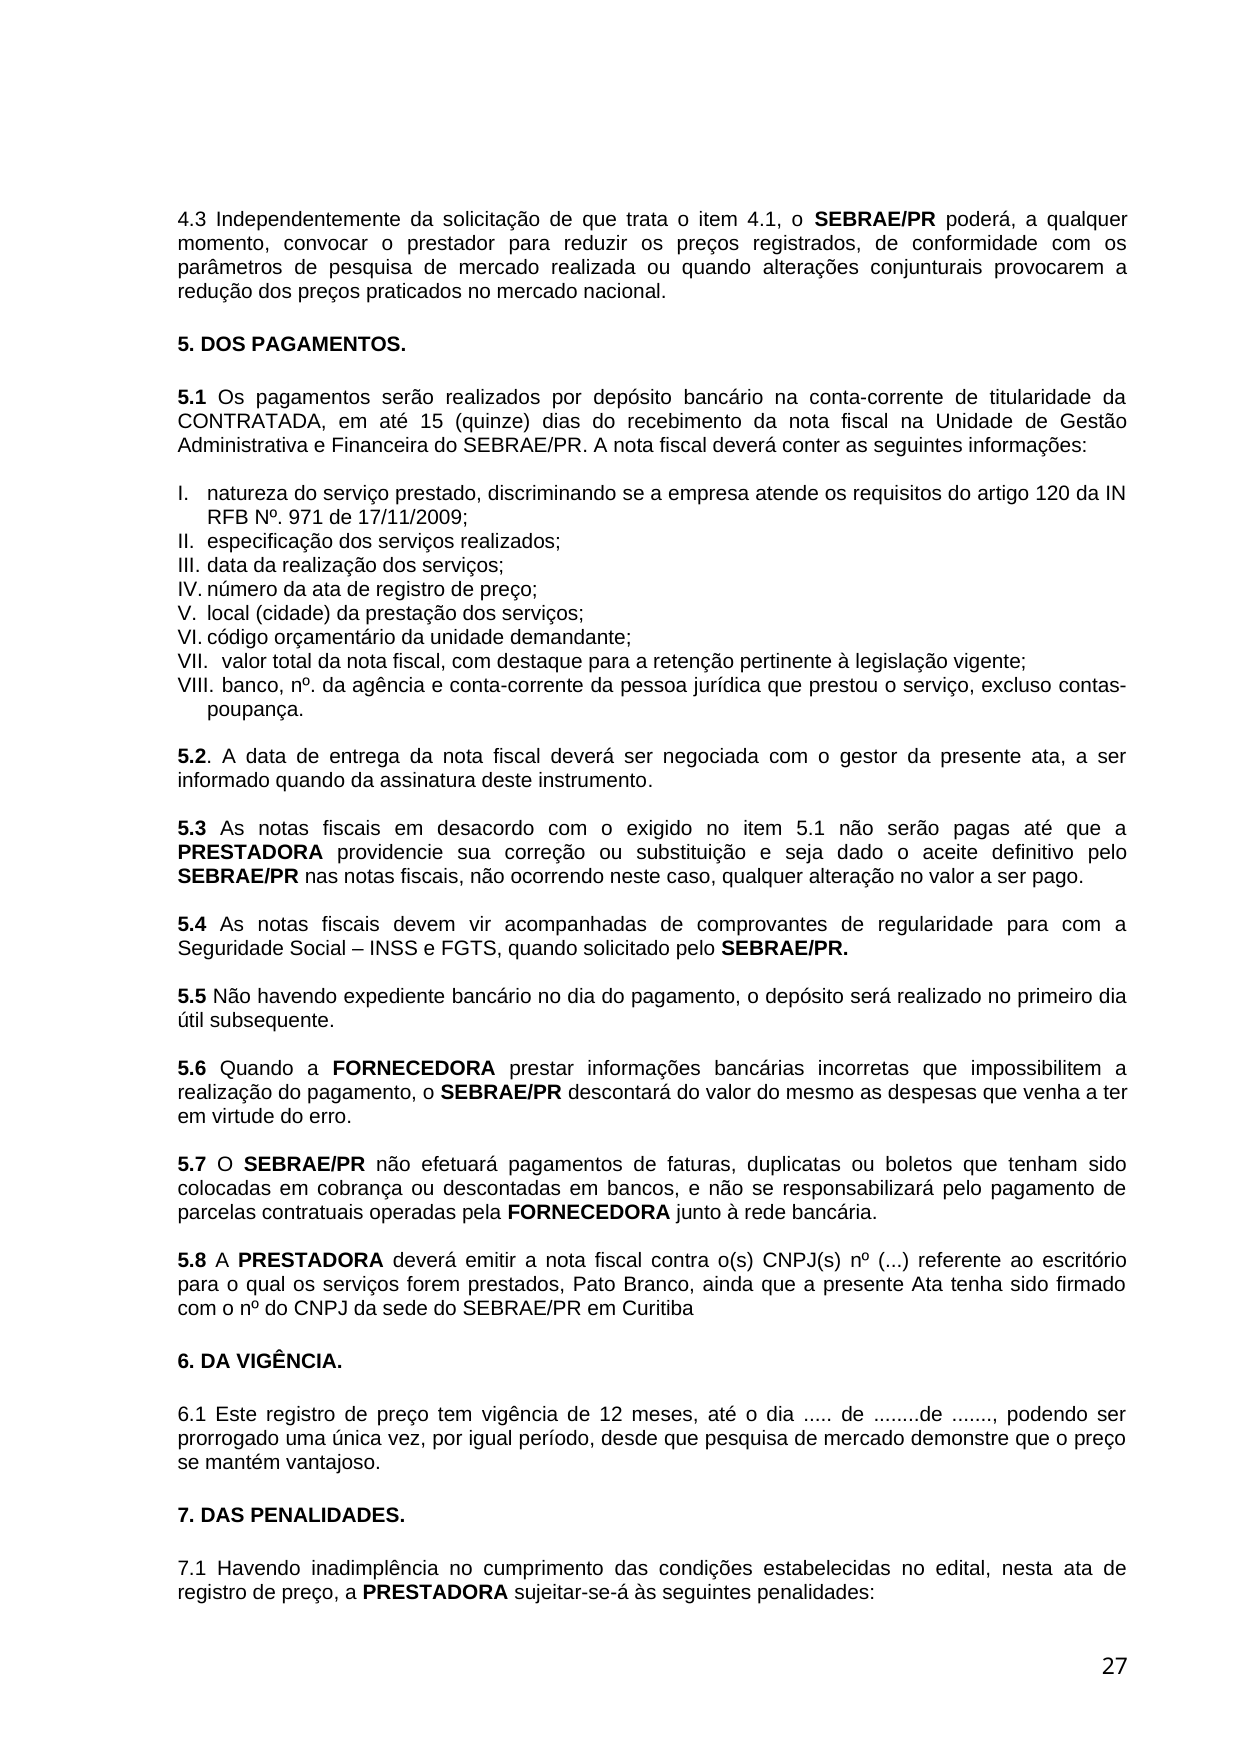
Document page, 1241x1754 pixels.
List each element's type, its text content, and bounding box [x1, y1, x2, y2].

list local (cidade) da prestação dos serviços; [177, 601, 1128, 624]
text 7. DAS PENALIDADES. [177, 1503, 1128, 1527]
text 5. DOS PAGAMENTOS. [177, 332, 1128, 356]
list 5.4 As notas fiscais devem vir acompanhadas de comprovantes de regularidade para com a Seguridade Social – INSS e FGTS, quando solicitado pelo SEBRAE/PR. [177, 912, 1128, 960]
list data da realização dos serviços; [177, 553, 1128, 577]
text 6. DA VIGÊNCIA. [177, 1348, 1128, 1372]
text 5.5 Não havendo expediente bancário no dia do pagamento, o depósito será realizado no primeiro dia útil subsequente. [177, 984, 1128, 1032]
text 5.6 Quando a FORNECEDORA prestar informações bancárias incorretas que impossibilitem a realização do pagamento, o SEBRAE/PR descontará do valor do mesmo as despesas que venha a ter em virtude do erro. [177, 1056, 1128, 1128]
list valor total da nota fiscal, com destaque para a retenção pertinente à legislação vigente; [177, 648, 1128, 672]
list número da ata de registro de preço; [177, 577, 1128, 601]
text 5.8 A PRESTADORA deverá emitir a nota fiscal contra o(s) CNPJ(s) nº (...) referente ao escritório para o qual os serviços forem prestados, Pato Branco, ainda que a presente Ata tenha sido firmado com o nº do CNPJ da sede do SEBRAE/PR em Curitiba [177, 1247, 1128, 1319]
text 5.2. A data de entrega da nota fiscal deverá ser negociada com o gestor da presente ata, a ser informado quando da assinatura deste instrumento. [177, 744, 1128, 792]
list banco, nº. da agência e conta-corrente da pessoa jurídica que prestou o serviço, excluso contas-poupança. [177, 672, 1128, 720]
list 5.3 As notas fiscais em desacordo com o exigido no item 5.1 não serão pagas até que a PRESTADORA providencie sua correção ou substituição e seja dado o aceite definitivo pelo SEBRAE/PR nas notas fiscais, não ocorrendo neste caso, qualquer alteração no valor a ser pago. [177, 816, 1128, 888]
text 6.1 Este registro de preço tem vigência de 12 meses, até o dia ..... de ........de ......., podendo ser prorrogado uma única vez, por igual período, desde que pesquisa de mercado demonstre que o preço se mantém vantajoso. [177, 1402, 1128, 1473]
list código orçamentário da unidade demandante; [177, 624, 1128, 648]
list natureza do serviço prestado, discriminando se a empresa atende os requisitos do artigo 120 da IN RFB Nº. 971 de 17/11/2009; [177, 481, 1128, 529]
text 5.7 O SEBRAE/PR não efetuará pagamentos de faturas, duplicatas ou boletos que tenham sido colocadas em cobrança ou descontadas em bancos, e não se responsabilizará pelo pagamento de parcelas contratuais operadas pela FORNECEDORA junto à rede bancária. [177, 1152, 1128, 1223]
list especificação dos serviços realizados; [177, 529, 1128, 553]
text 7.1 Havendo inadimplência no cumprimento das condições estabelecidas no edital, nesta ata de registro de preço, a PRESTADORA sujeitar-se-á às seguintes penalidades: [177, 1556, 1128, 1604]
text 5.1 Os pagamentos serão realizados por depósito bancário na conta-corrente de titularidade da CONTRATADA, em até 15 (quinze) dias do recebimento da nota fiscal na Unidade de Gestão Administrativa e Financeira do SEBRAE/PR. A nota fiscal deverá conter as seguintes informações: [177, 385, 1128, 457]
text 4.3 Independentemente da solicitação de que trata o item 4.1, o SEBRAE/PR poderá, a qualquer momento, convocar o prestador para reduzir os preços registrados, de conformidade com os parâmetros de pesquisa de mercado realizada ou quando alterações conjunturais provocarem a redução dos preços praticados no mercado nacional. [177, 207, 1128, 303]
